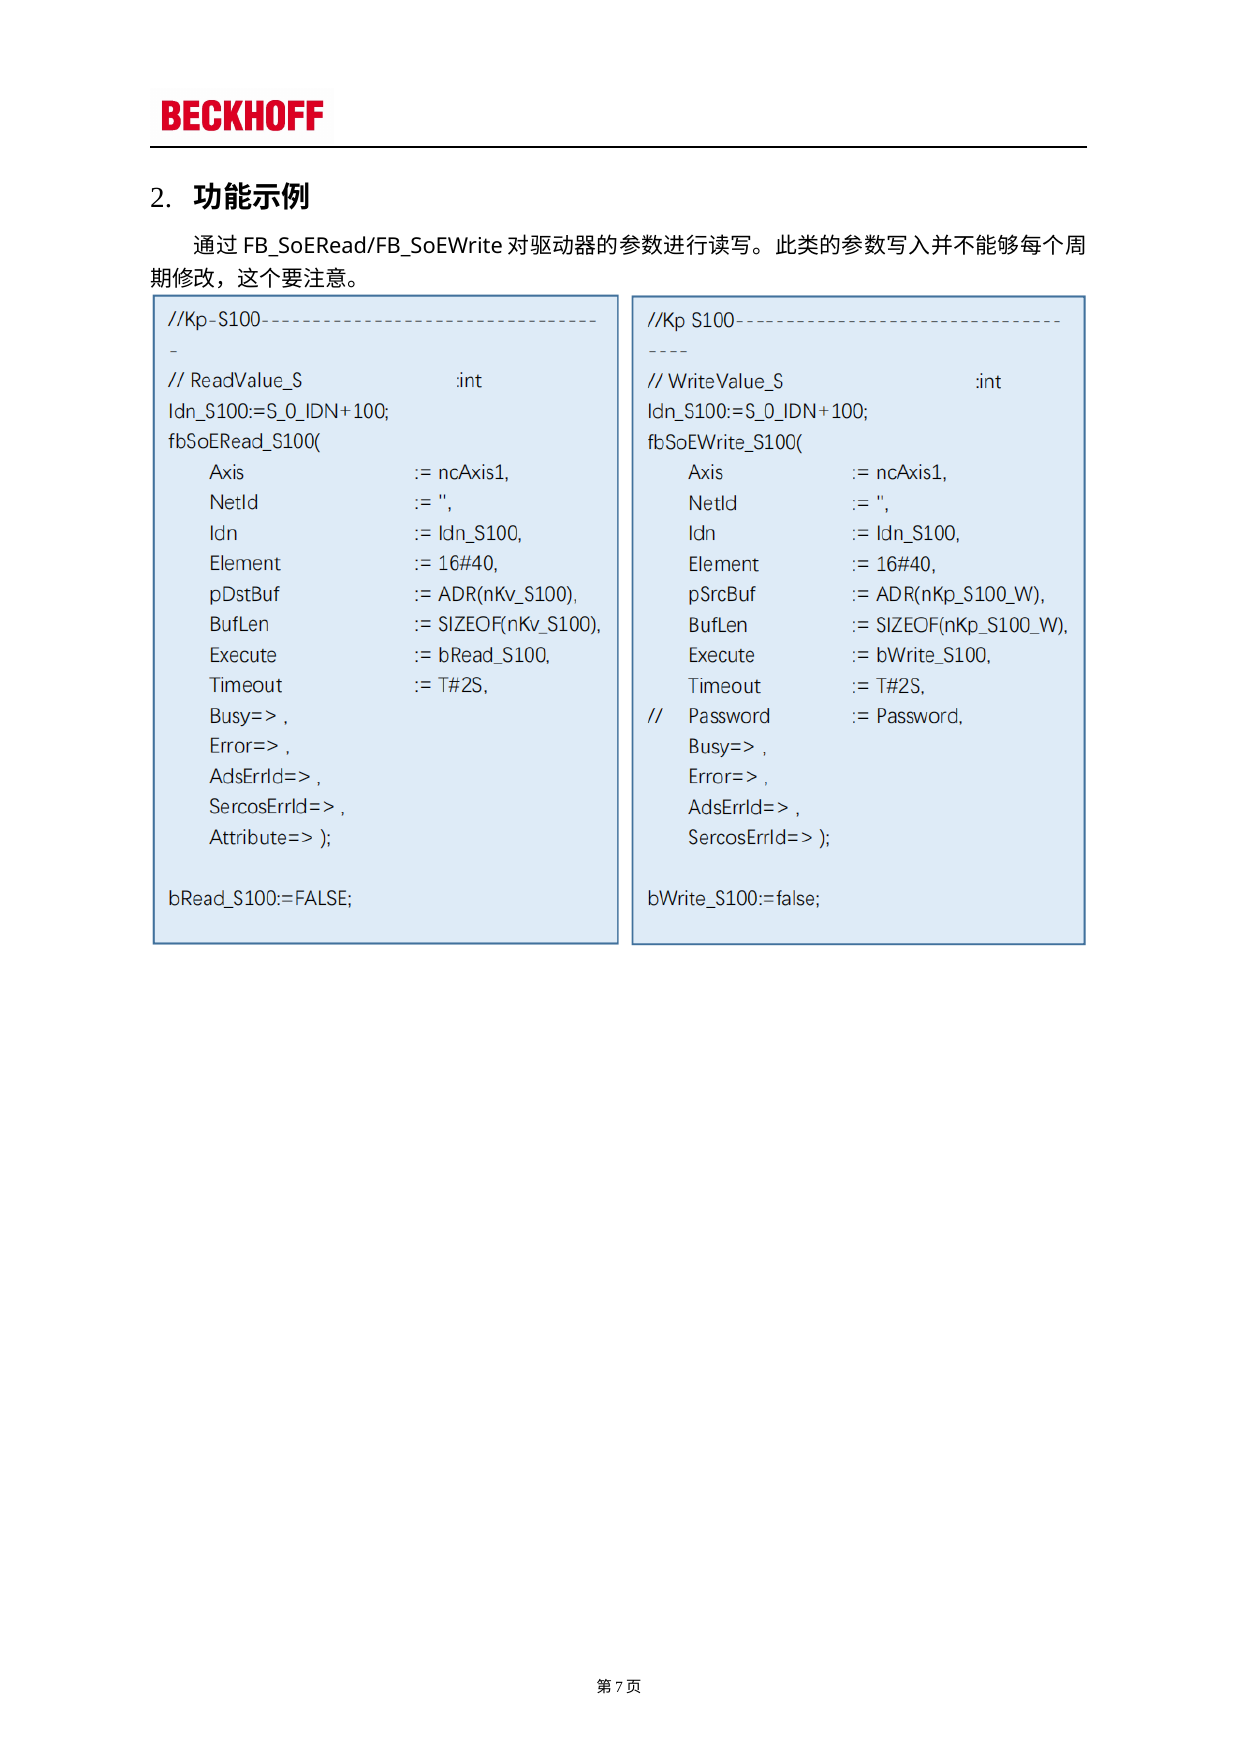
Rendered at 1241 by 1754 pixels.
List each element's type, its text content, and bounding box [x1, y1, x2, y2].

picture [150, 292, 1088, 946]
text 通过FB_SoERead/FB_SoEWrite对驱动器的参数进行读写。此类的参数写入并不能够每个周期修改，这个要注意。 [150, 228, 1087, 292]
picture [150, 88, 334, 144]
subtitle 功能示例 [150, 163, 1087, 228]
